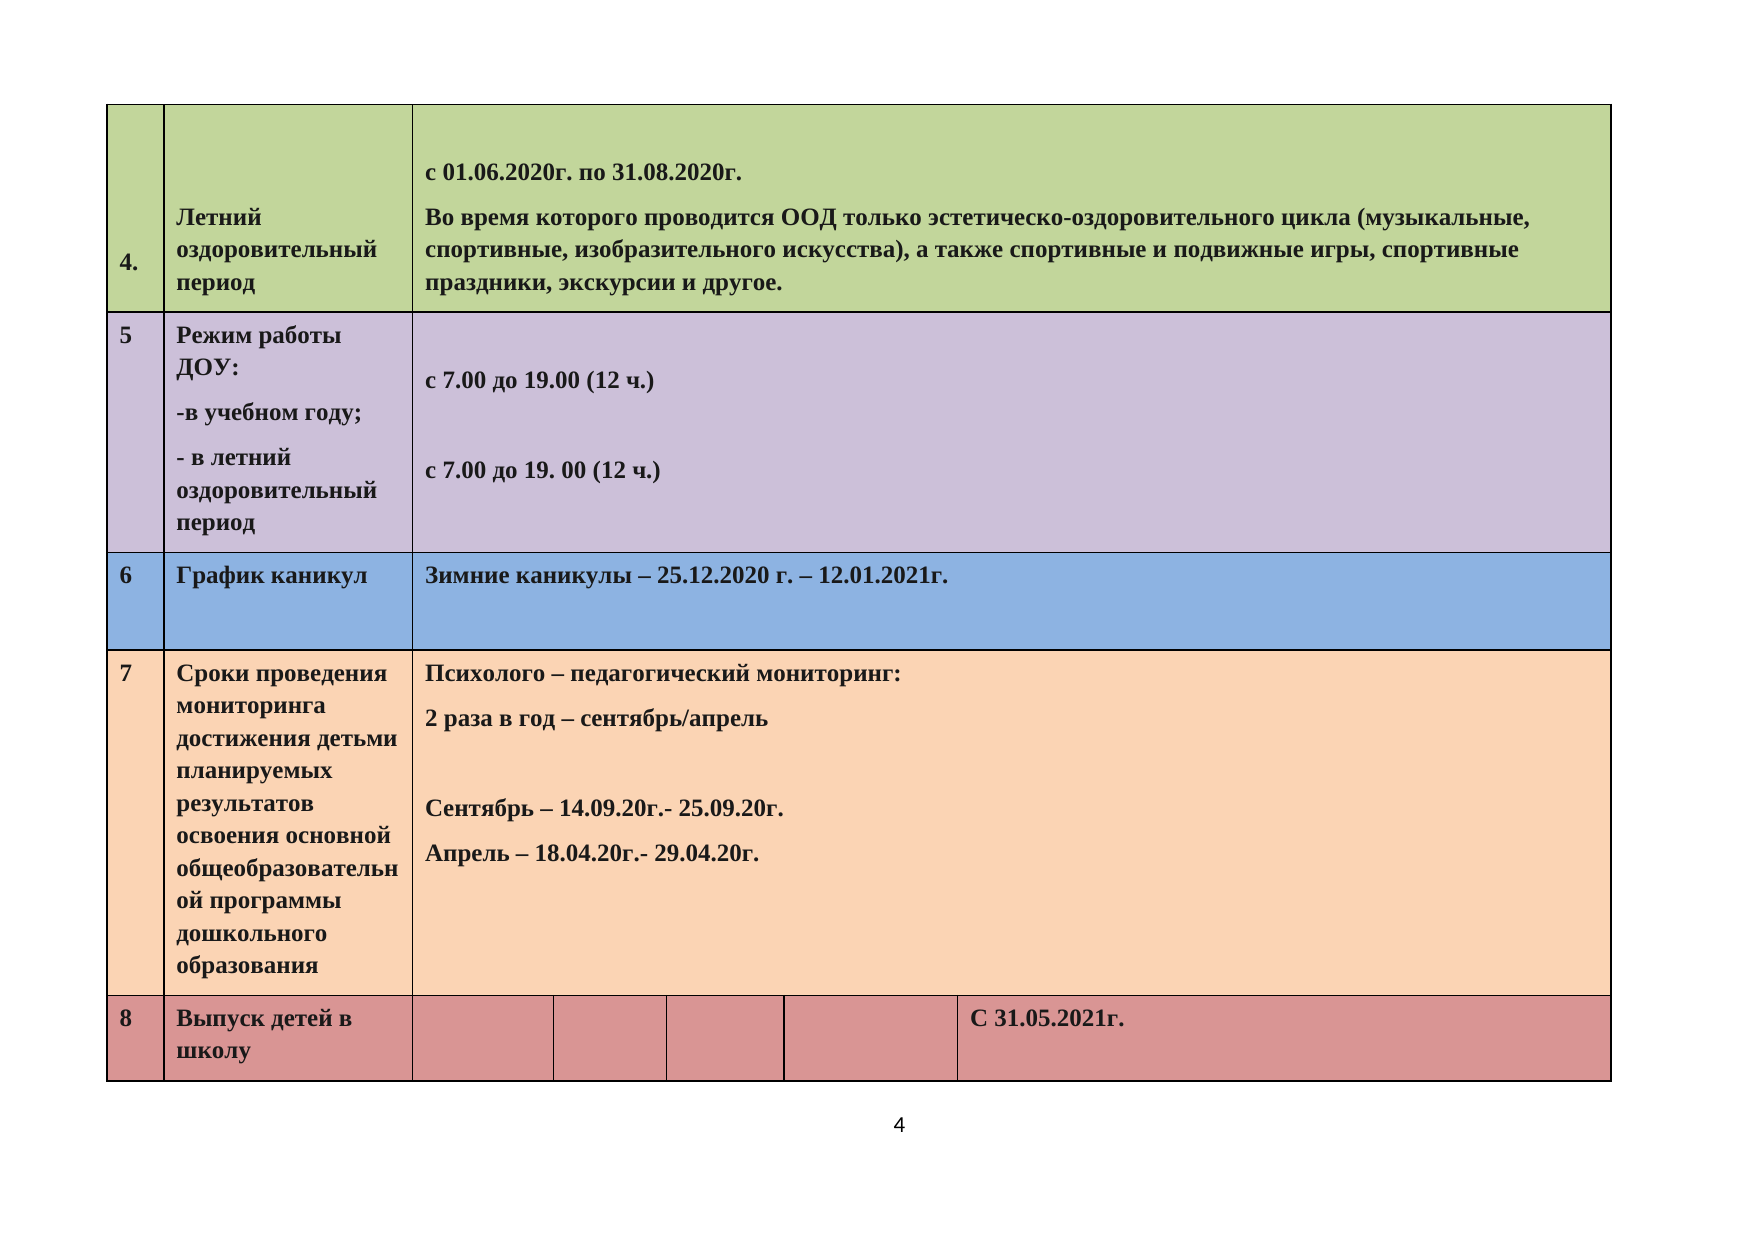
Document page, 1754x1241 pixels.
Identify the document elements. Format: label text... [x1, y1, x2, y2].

table_cell 8 [108, 996, 163, 1080]
table_cell 4. [108, 105, 163, 311]
table_cell Летний оздоровительный период [165, 105, 412, 311]
table_cell 7 [108, 651, 163, 995]
table_cell 5 [108, 313, 163, 552]
table_cell [413, 996, 553, 1080]
table_cell С 31.05.2021г. [958, 996, 1610, 1080]
table_cell Зимние каникулы – 25.12.2020 г. – 12.01.2021г. [413, 553, 1610, 649]
table_cell Психолого – педагогический мониторинг: 2 раза в год – сентябрь/апрель Сентябрь – 14.09.20г.- 25.09.20г. Апрель – 18.04.20г.- 29.04.20г. [413, 651, 1610, 995]
table_cell [554, 996, 666, 1080]
table_cell с 7.00 до 19.00 (12 ч.) с 7.00 до 19. 00 (12 ч.) [413, 313, 1610, 552]
table_cell 6 [108, 553, 163, 649]
table_cell с 01.06.2020г. по 31.08.2020г. Во время которого проводится ООД только эстетическо-оздоровительного цикла (музыкальные, спортивные, изобразительного искусства), а также спортивные и подвижные игры, спортивные праздники, экскурсии и другое. [413, 105, 1610, 311]
table_cell [667, 996, 783, 1080]
table_cell График каникул [165, 553, 412, 649]
table_cell Выпуск детей в школу [165, 996, 412, 1080]
table_cell [785, 996, 957, 1080]
table_cell Режим работы ДОУ: -в учебном году; - в летний оздоровительный период [165, 313, 412, 552]
table_cell Сроки проведения мониторинга достижения детьми планируемых результатов освоения основной общеобразовательной программы дошкольного образования [165, 651, 412, 995]
